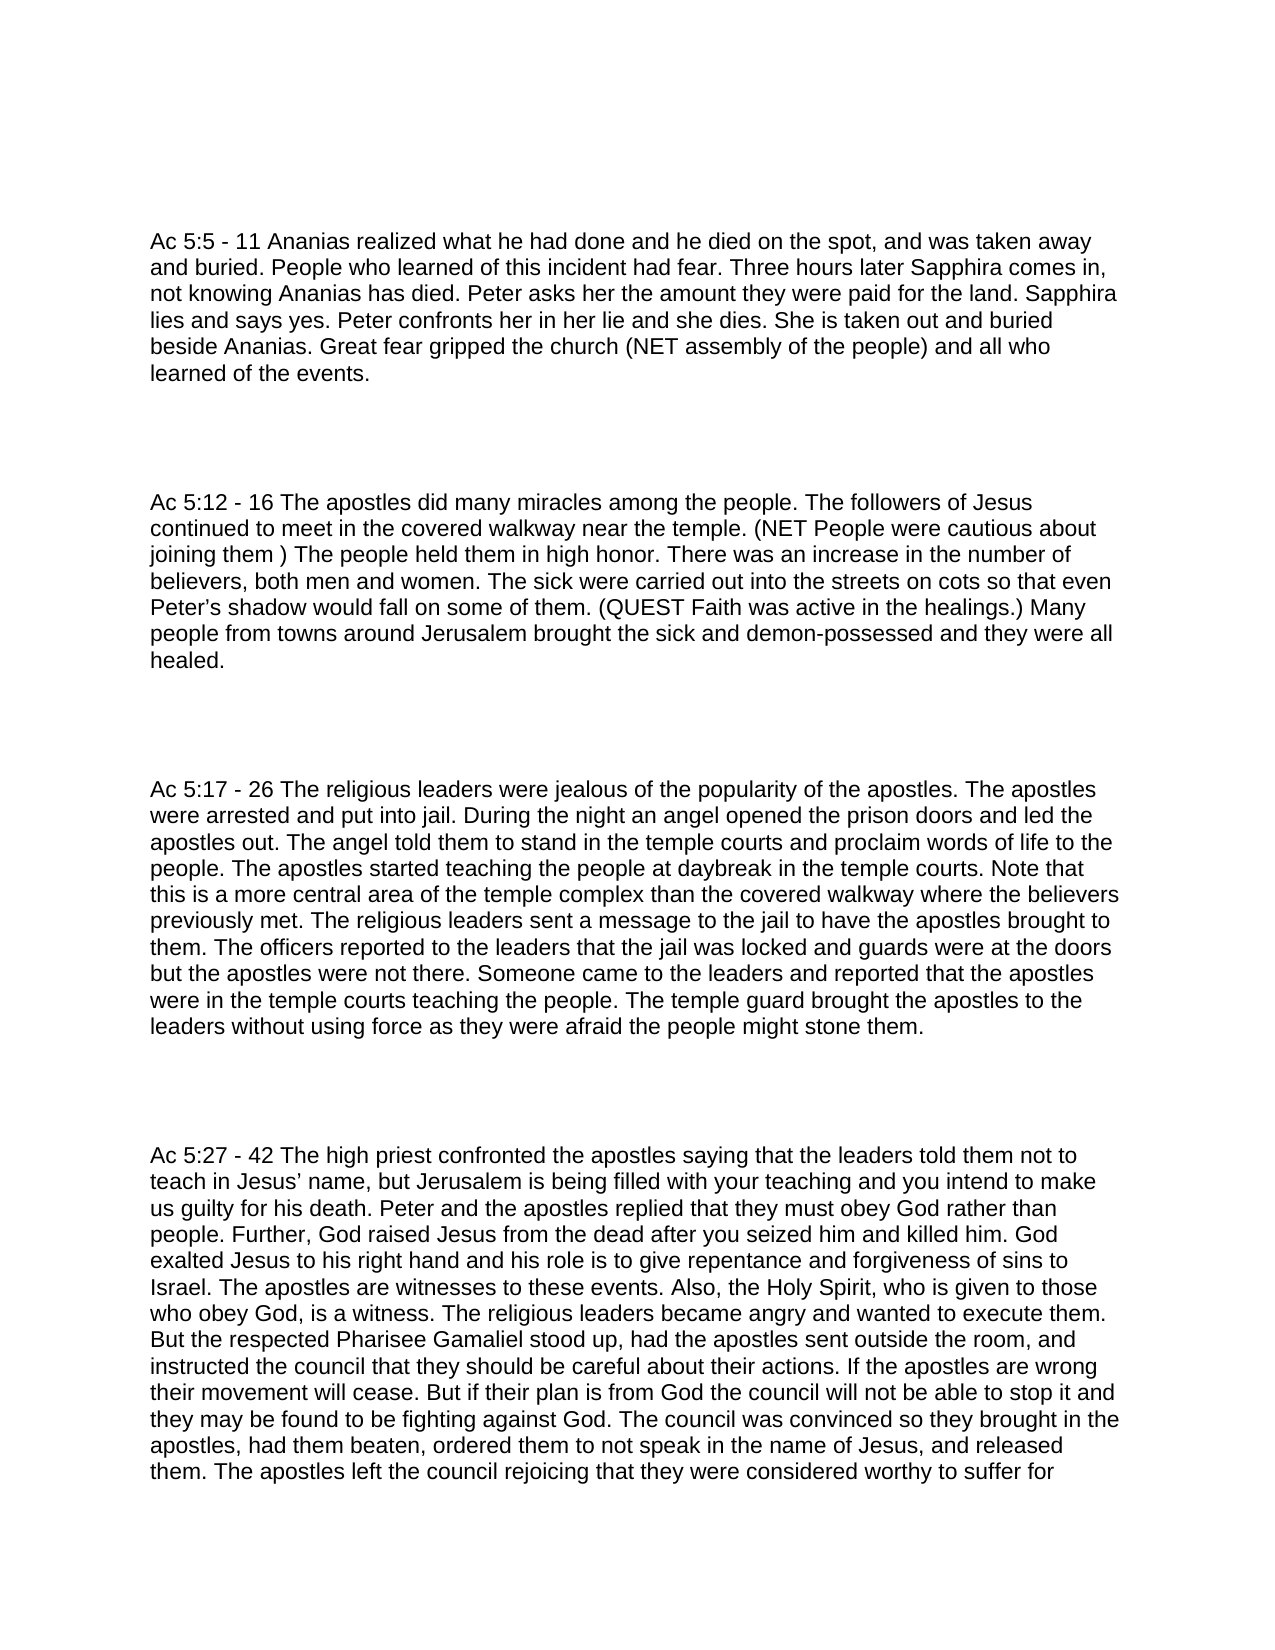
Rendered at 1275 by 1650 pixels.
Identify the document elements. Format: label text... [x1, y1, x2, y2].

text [150, 1142, 1125, 1484]
text Ac 5:5 - 11 Ananias realized what he had done and he died on the spot, and was taken away and buried. People who learned of this incident had fear. Three hours later Sapphira comes in, not knowing Ananias has died. Peter asks her the amount they were paid for the land. Sapphira lies and says yes. Peter confronts her in her lie and she dies. She is taken out and buried beside Ananias. Great fear gripped the church (NET assembly of the people) and all who learned of the events. [150, 228, 1125, 386]
text Ac 5:12 - 16 The apostles did many miracles among the people. The followers of Jesus continued to meet in the covered walkway near the temple. (NET People were cautious about joining them ) The people held them in high honor. There was an increase in the number of believers, both men and women. The sick were carried out into the streets on cots so that even Peter’s shadow would fall on some of them. (QUEST Faith was active in the healings.) Many people from towns around Jerusalem brought the sick and demon-possessed and they were all healed. [150, 488, 1125, 673]
text Ac 5:17 - 26 The religious leaders were jealous of the popularity of the apostles. The apostles were arrested and put into jail. During the night an angel opened the prison doors and led the apostles out. The angel told them to stand in the temple courts and proclaim words of life to the people. The apostles started teaching the people at daybreak in the temple courts. Note that this is a more central area of the temple complex than the covered walkway where the believers previously met. The religious leaders sent a message to the jail to have the apostles brought to them. The officers reported to the leaders that the jail was locked and guards were at the doors but the apostles were not there. Someone came to the leaders and reported that the apostles were in the temple courts teaching the people. The temple guard brought the apostles to the leaders without using force as they were afraid the people might stone them. [150, 776, 1125, 1039]
